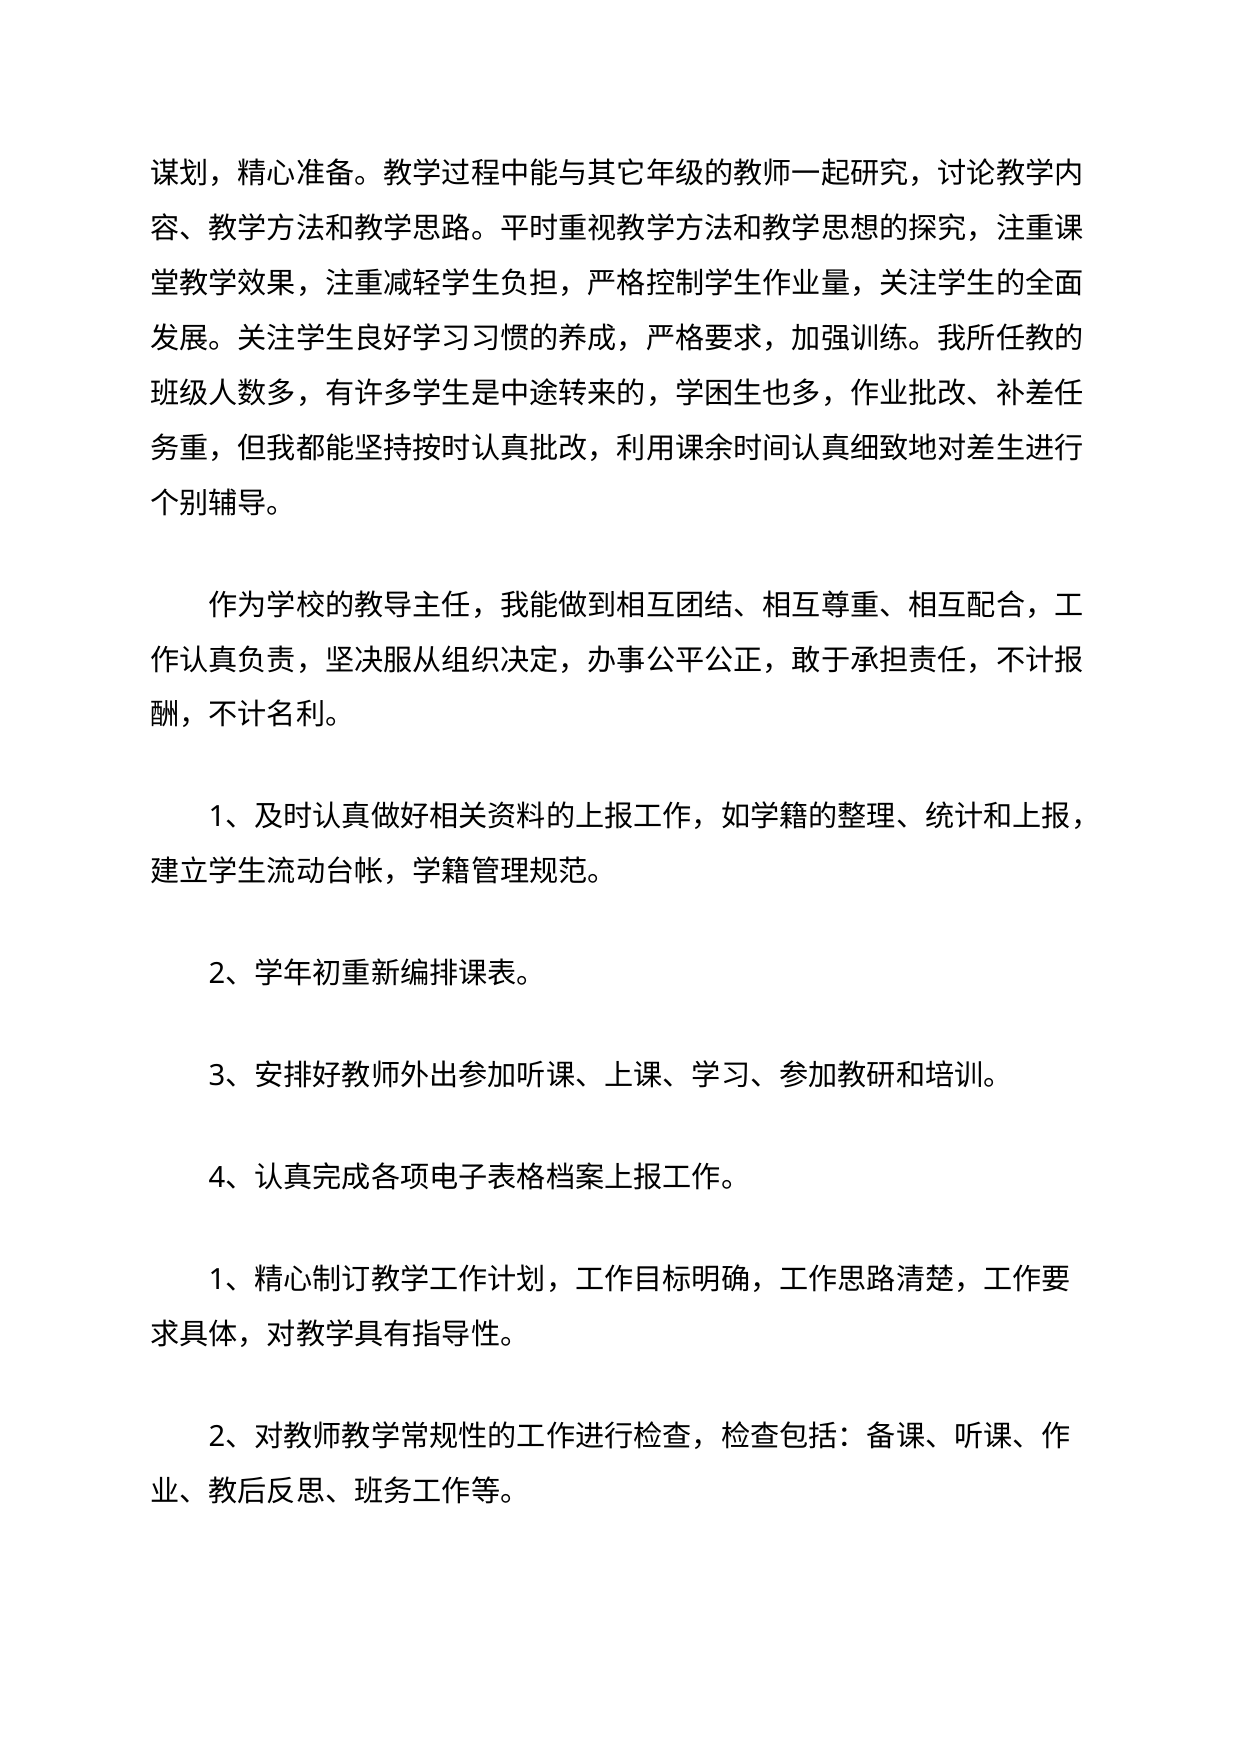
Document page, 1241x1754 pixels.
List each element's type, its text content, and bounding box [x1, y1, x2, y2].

text 4、认真完成各项电子表格档案上报工作。 [150, 1153, 1090, 1196]
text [150, 150, 1090, 522]
text 作为学校的教导主任，我能做到相互团结、相互尊重、相互配合，工作认真负责，坚决服从组织决定，办事公平公正，敢于承担责任，不计报酬，不计名利。 [150, 581, 1090, 733]
text 1、及时认真做好相关资料的上报工作，如学籍的整理、统计和上报，建立学生流动台帐，学籍管理规范。 [150, 793, 1090, 890]
text 2、对教师教学常规性的工作进行检查，检查包括：备课、听课、作业、教后反思、班务工作等。 [150, 1412, 1090, 1509]
text 1、精心制订教学工作计划，工作目标明确，工作思路清楚，工作要求具体，对教学具有指导性。 [150, 1255, 1090, 1353]
text 2、学年初重新编排课表。 [150, 949, 1090, 992]
text 3、安排好教师外出参加听课、上课、学习、参加教研和培训。 [150, 1051, 1090, 1094]
